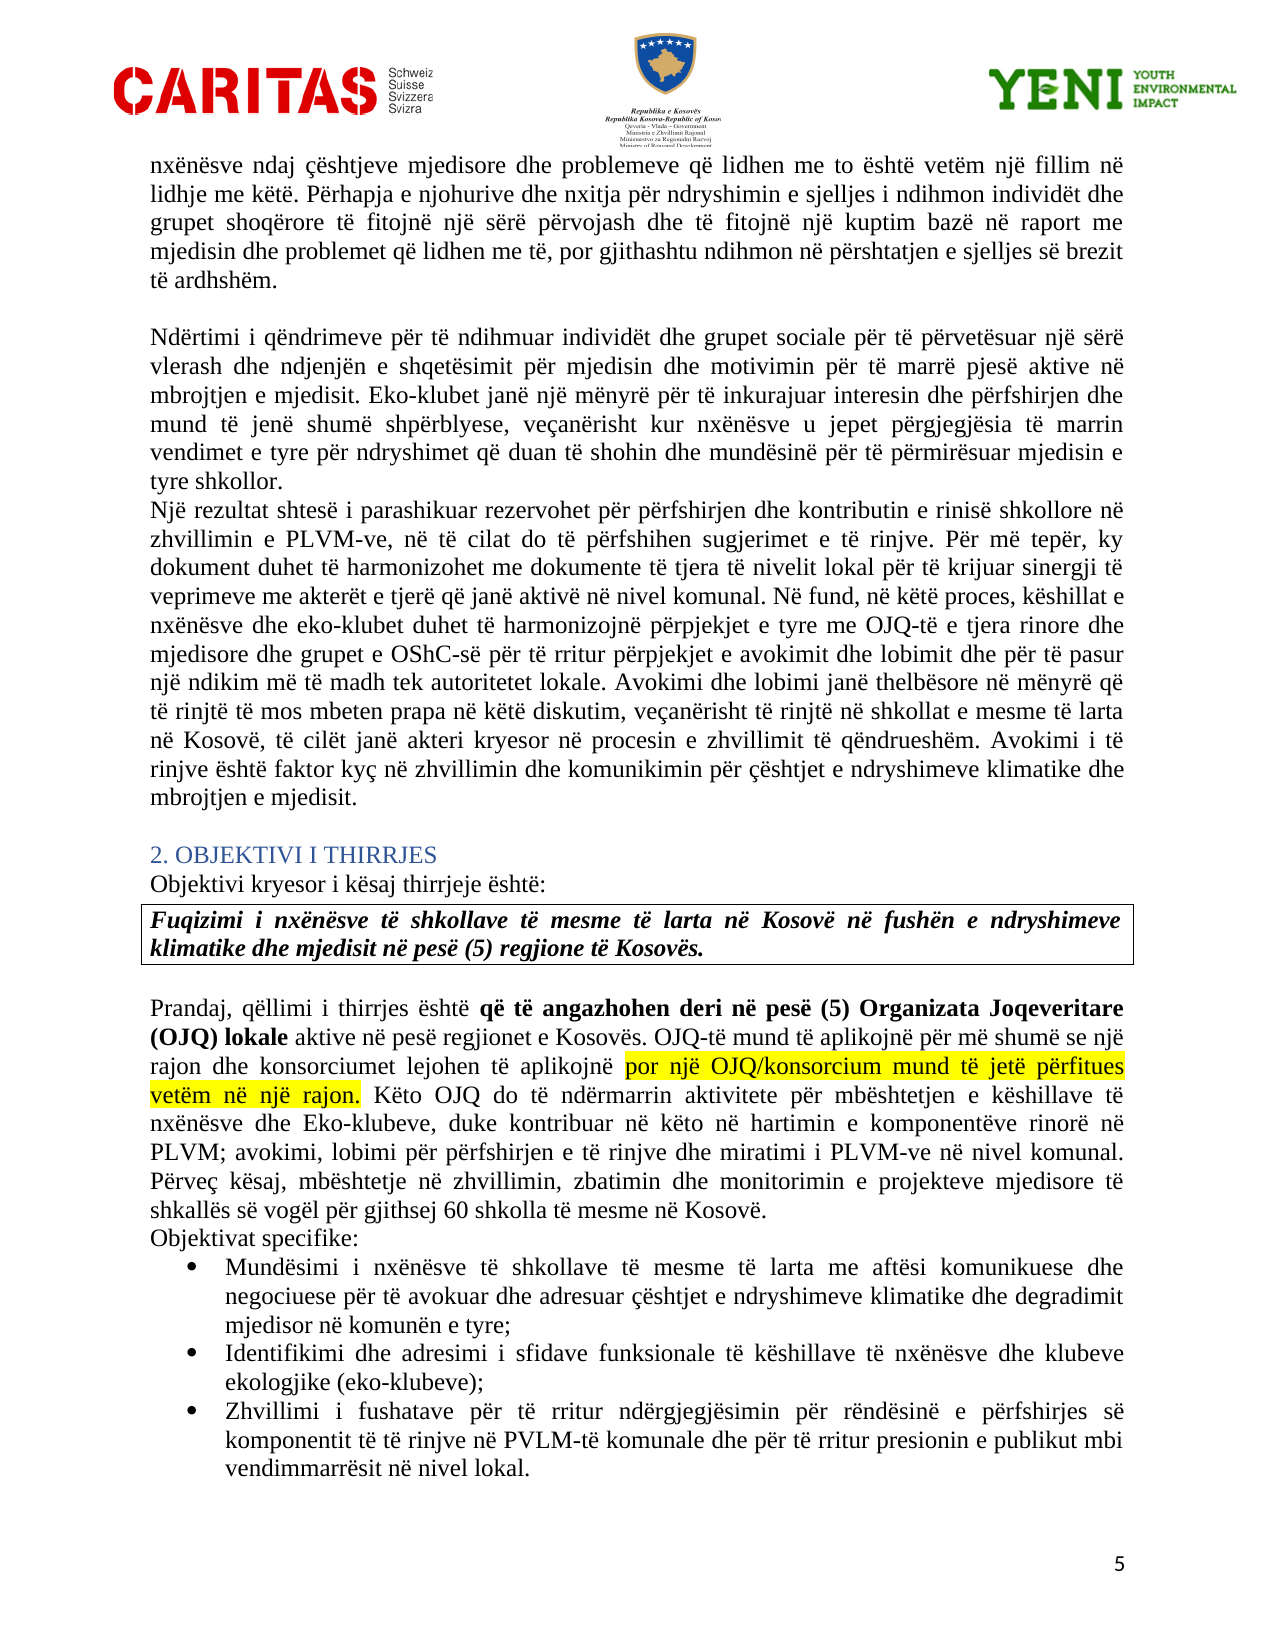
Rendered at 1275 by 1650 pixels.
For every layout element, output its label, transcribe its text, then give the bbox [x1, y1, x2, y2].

picture [605, 33, 721, 147]
text Prandaj, qëllimi i thirrjes është që të angazhohen deri në pesë (5) Organizata Joqeveritare (OJQ) lokale aktive në pesë regjionet e Kosovës. OJQ-të mund të aplikojnë për më shumë se një rajon dhe konsorciumet lejohen të aplikojnë por një OJQ/konsorcium mund të jetë përfitues vetëm në një rajon. Këto OJQ do të ndërmarrin aktivitete për mbështetjen e këshillave të nxënësve dhe Eko-klubeve, duke kontribuar në këto në hartimin e komponentëve rinorë në PLVM; avokimi, lobimi për përfshirjen e të rinjve dhe miratimi i PLVM-ve në nivel komunal. Përveç kësaj, mbështetje në zhvillimin, zbatimin dhe monitorimin e projekteve mjedisore të shkallës së vogël për gjithsej 60 shkolla të mesme në Kosovë. [150, 993, 1125, 1223]
list Identifikimi dhe adresimi i sfidave funksionale të këshillave të nxënësve dhe klubeve ekologjike (eko-klubeve); [187, 1338, 1125, 1396]
list Mundësimi i nxënësve të shkollave të mesme të larta me aftësi komunikuese dhe negociuese për të avokuar dhe adresuar çështjet e ndryshimeve klimatike dhe degradimit mjedisor në komunën e tyre; [187, 1252, 1125, 1338]
text Ndërtimi i qëndrimeve për të ndihmuar individët dhe grupet sociale për të përvetësuar një sërë vlerash dhe ndjenjën e shqetësimit për mjedisin dhe motivimin për të marrë pjesë aktive në mbrojtjen e mjedisit. Eko-klubet janë një mënyrë për të inkurajuar interesin dhe përfshirjen dhe mund të jenë shumë shpërblyese, veçanërisht kur nxënësve u jepet përgjegjësia të marrin vendimet e tyre për ndryshimet që duan të shohin dhe mundësinë për të përmirësuar mjedisin e tyre shkollor. [150, 322, 1125, 495]
picture [113, 67, 433, 115]
text Fuqizimi i nxënësve të shkollave të mesme të larta në Kosovë në fushën e ndryshimeve klimatike dhe mjedisit në pesë (5) regjione të Kosovës. [142, 905, 1133, 964]
list Zhvillimi i fushatave për të rritur ndërgjegjësimin për rëndësinë e përfshirjes së komponentit të të rinjve në PVLM-të komunale dhe për të rritur presionin e publikut mbi vendimmarrësit në nivel lokal. [187, 1396, 1125, 1482]
text Objektivi kryesor i kësaj thirrjeje është: [150, 869, 1125, 897]
text Objektivat specifike: [150, 1223, 1125, 1252]
picture [973, 57, 1245, 119]
text Një rezultat shtesë i parashikuar rezervohet për përfshirjen dhe kontributin e rinisë shkollore në zhvillimin e PLVM-ve, në të cilat do të përfshihen sugjerimet e të rinjve. Për më tepër, ky dokument duhet të harmonizohet me dokumente të tjera të nivelit lokal për të krijuar sinergji të veprimeve me akterët e tjerë që janë aktivë në nivel komunal. Në fund, në këtë proces, këshillat e nxënësve dhe eko-klubet duhet të harmonizojnë përpjekjet e tyre me OJQ-të e tjera rinore dhe mjedisore dhe grupet e OShC-së për të rritur përpjekjet e avokimit dhe lobimit dhe për të pasur një ndikim më të madh tek autoritetet lokale. Avokimi dhe lobimi janë thelbësore në mënyrë që të rinjtë të mos mbeten prapa në këtë diskutim, veçanërisht të rinjtë në shkollat e mesme të larta në Kosovë, të cilët janë akteri kryesor në procesin e zhvillimit të qëndrueshëm. Avokimi i të rinjve është faktor kyç në zhvillimin dhe komunikimin për çështjet e ndryshimeve klimatike dhe mbrojtjen e mjedisit. [150, 495, 1125, 811]
subtitle 2. OBJEKTIVI I THIRRJES [150, 840, 1125, 869]
